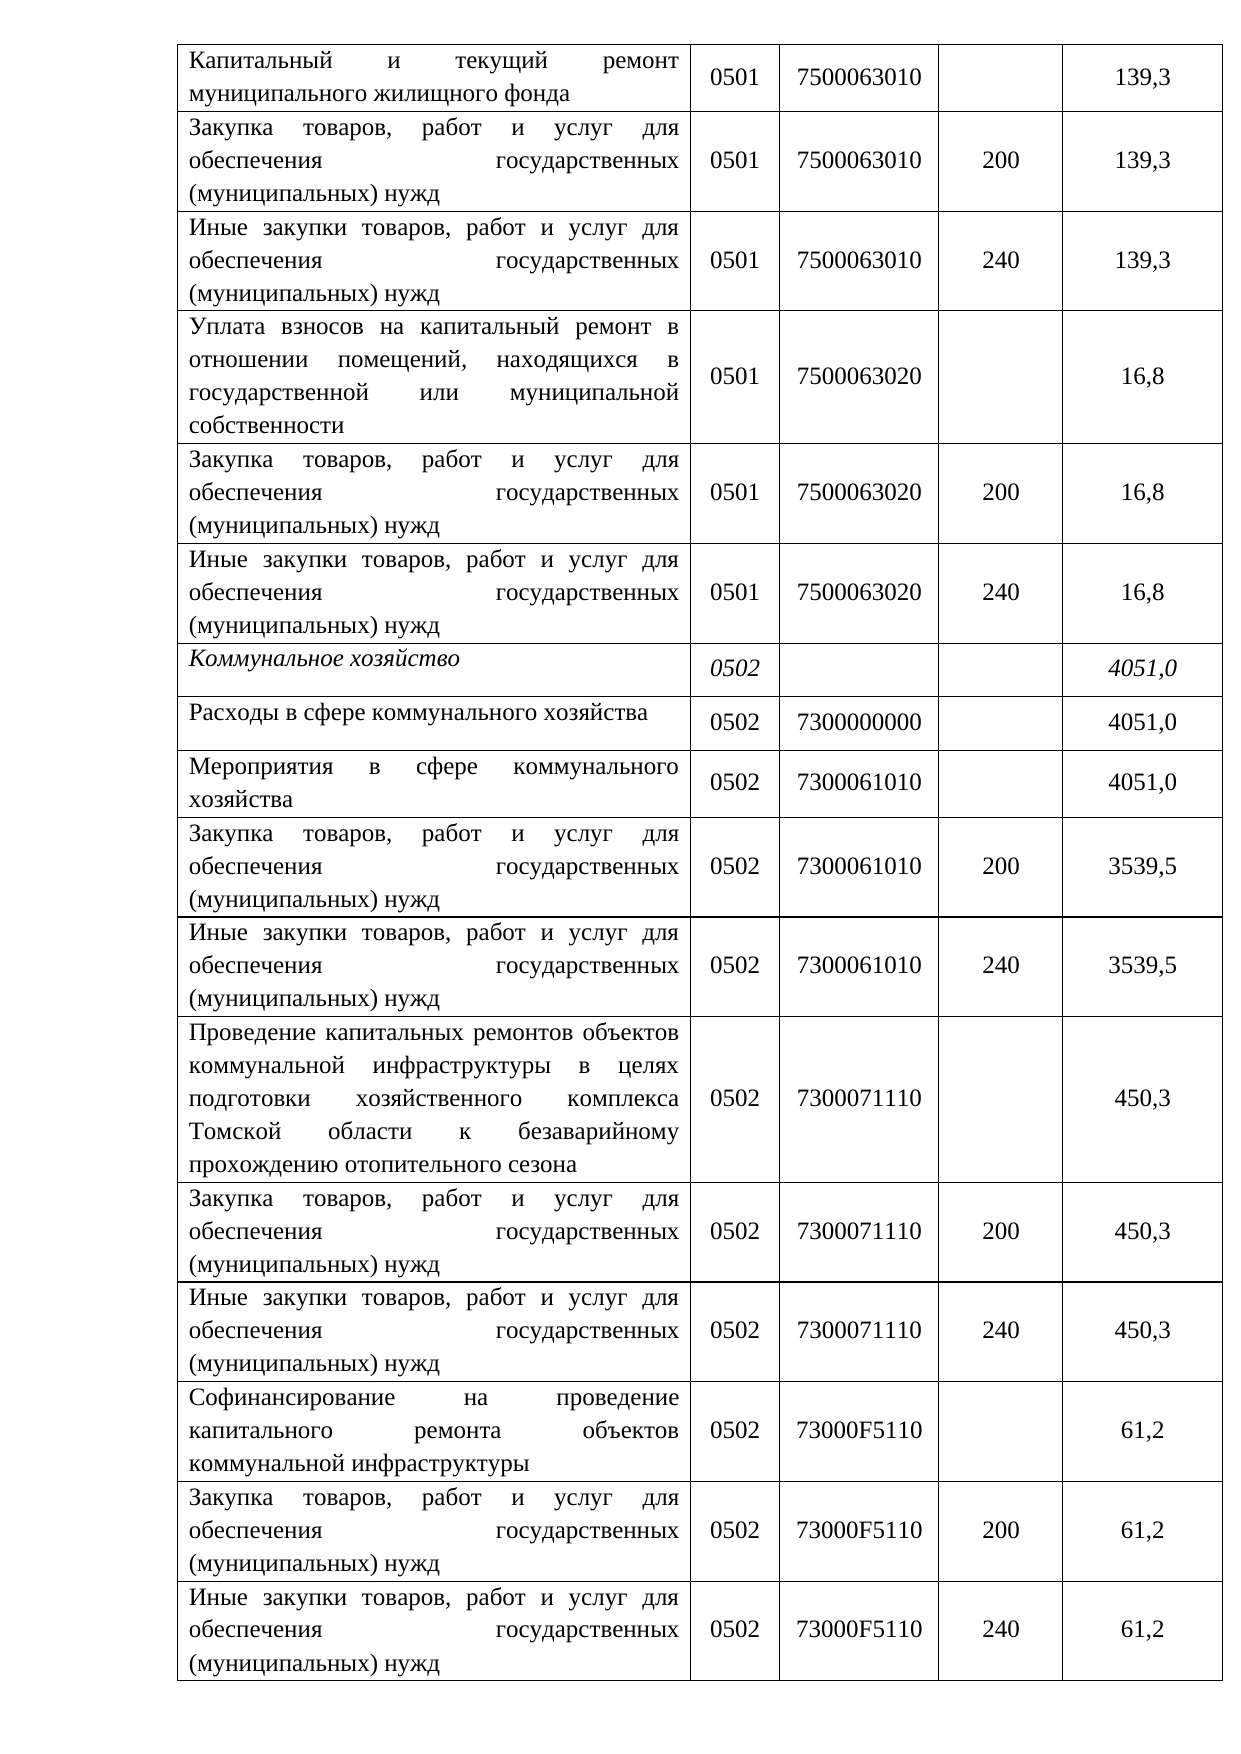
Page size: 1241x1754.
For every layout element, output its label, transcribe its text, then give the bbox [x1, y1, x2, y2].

table_cell [939, 311, 1062, 443]
table_cell [780, 644, 938, 696]
table_cell 200 [939, 444, 1062, 543]
table_cell Иные закупки товаров, работ и услуг для обеспечения государственных (муниципальных) нужд [178, 1582, 690, 1680]
table_cell [939, 1382, 1062, 1481]
table_cell 7500063020 [780, 311, 938, 443]
table_cell 7500063020 [780, 444, 938, 543]
table_cell 450,3 [1063, 1283, 1222, 1381]
table_cell 200 [939, 1482, 1062, 1581]
table_cell 16,8 [1063, 544, 1222, 642]
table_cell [178, 212, 690, 310]
table_cell Иные закупки товаров, работ и услуг для обеспечения государственных (муниципальных) нужд [178, 544, 690, 642]
table_cell Иные закупки товаров, работ и услуг для обеспечения государственных (муниципальных) нужд [178, 918, 690, 1016]
table_cell Проведение капитальных ремонтов объектов коммунальной инфраструктуры в целях подготовки хозяйственного комплекса Томской области к безаварийному прохождению отопительного сезона [178, 1017, 690, 1182]
table_cell 7500063010 [780, 212, 938, 310]
table_cell 0502 [691, 1382, 779, 1481]
table_cell 0502 [691, 1582, 779, 1680]
table_cell 0501 [691, 212, 779, 310]
table_cell 4051,0 [1063, 751, 1222, 817]
table_cell 240 [939, 918, 1062, 1016]
table_cell 240 [939, 1582, 1062, 1680]
table_cell 0502 [691, 1017, 779, 1182]
table_cell 73000F5110 [780, 1582, 938, 1680]
table_cell 200 [939, 818, 1062, 916]
table_cell 7300061010 [780, 918, 938, 1016]
table_cell Уплата взносов на капитальный ремонт в отношении помещений, находящихся в государственной или муниципальной собственности [178, 311, 690, 443]
table_cell Софинансирование на проведение капитального ремонта объектов коммунальной инфраструктуры [178, 1382, 690, 1481]
table_cell [939, 644, 1062, 696]
table_cell 0502 [691, 818, 779, 916]
table_cell 0502 [691, 1283, 779, 1381]
table_cell 7500063010 [780, 45, 938, 111]
table_cell 0502 [691, 918, 779, 1016]
table_cell 0501 [691, 444, 779, 543]
table_cell 0501 [691, 112, 779, 211]
table_cell 200 [939, 1183, 1062, 1281]
table_cell 240 [939, 212, 1062, 310]
table_cell 0501 [691, 45, 779, 111]
table_cell [939, 751, 1062, 817]
table_cell Иные закупки товаров, работ и услуг для обеспечения государственных (муниципальных) нужд [178, 1283, 690, 1381]
table_cell 7300071110 [780, 1017, 938, 1182]
table_cell 61,2 [1063, 1382, 1222, 1481]
table_cell 73000F5110 [780, 1382, 938, 1481]
table_cell 73000F5110 [780, 1482, 938, 1581]
table_cell 7500063020 [780, 544, 938, 642]
table_cell 0502 [691, 644, 779, 696]
table_cell 0502 [691, 697, 779, 750]
table_cell 139,3 [1063, 112, 1222, 211]
table_cell 3539,5 [1063, 918, 1222, 1016]
table_cell 240 [939, 1283, 1062, 1381]
table_cell Мероприятия в сфере коммунального хозяйства [178, 751, 690, 817]
table_cell 61,2 [1063, 1482, 1222, 1581]
table_cell 0502 [691, 751, 779, 817]
table_cell 450,3 [1063, 1017, 1222, 1182]
table_cell [939, 1017, 1062, 1182]
table_cell 16,8 [1063, 311, 1222, 443]
table_cell 16,8 [1063, 444, 1222, 543]
table_cell 7500063010 [780, 112, 938, 211]
table_cell Закупка товаров, работ и услуг для обеспечения государственных (муниципальных) нужд [178, 818, 690, 916]
table_cell 0501 [691, 311, 779, 443]
table_cell 3539,5 [1063, 818, 1222, 916]
table_cell [939, 697, 1062, 750]
table_cell Закупка товаров, работ и услуг для обеспечения государственных (муниципальных) нужд [178, 1482, 690, 1581]
table_cell 139,3 [1063, 45, 1222, 111]
table_cell 240 [939, 544, 1062, 642]
table_cell 4051,0 [1063, 644, 1222, 696]
table_cell 7300061010 [780, 751, 938, 817]
table_cell 4051,0 [1063, 697, 1222, 750]
table_cell 7300071110 [780, 1283, 938, 1381]
table_cell 7300000000 [780, 697, 938, 750]
table_cell 200 [939, 112, 1062, 211]
table_cell Закупка товаров, работ и услуг для обеспечения государственных (муниципальных) нужд [178, 112, 690, 211]
table_cell [939, 45, 1062, 111]
table_cell 0502 [691, 1183, 779, 1281]
table_cell Закупка товаров, работ и услуг для обеспечения государственных (муниципальных) нужд [178, 444, 690, 543]
table_cell Коммунальное хозяйство [178, 644, 690, 696]
table_cell 61,2 [1063, 1582, 1222, 1680]
table_cell Закупка товаров, работ и услуг для обеспечения государственных (муниципальных) нужд [178, 1183, 690, 1281]
table_cell 7300071110 [780, 1183, 938, 1281]
table_cell 0501 [691, 544, 779, 642]
table_cell 0502 [691, 1482, 779, 1581]
table_cell Расходы в сфере коммунального хозяйства [178, 697, 690, 750]
table_cell Капитальный и текущий ремонт муниципального жилищного фонда [178, 45, 690, 111]
table_cell 450,3 [1063, 1183, 1222, 1281]
table_cell 139,3 [1063, 212, 1222, 310]
table_cell 7300061010 [780, 818, 938, 916]
